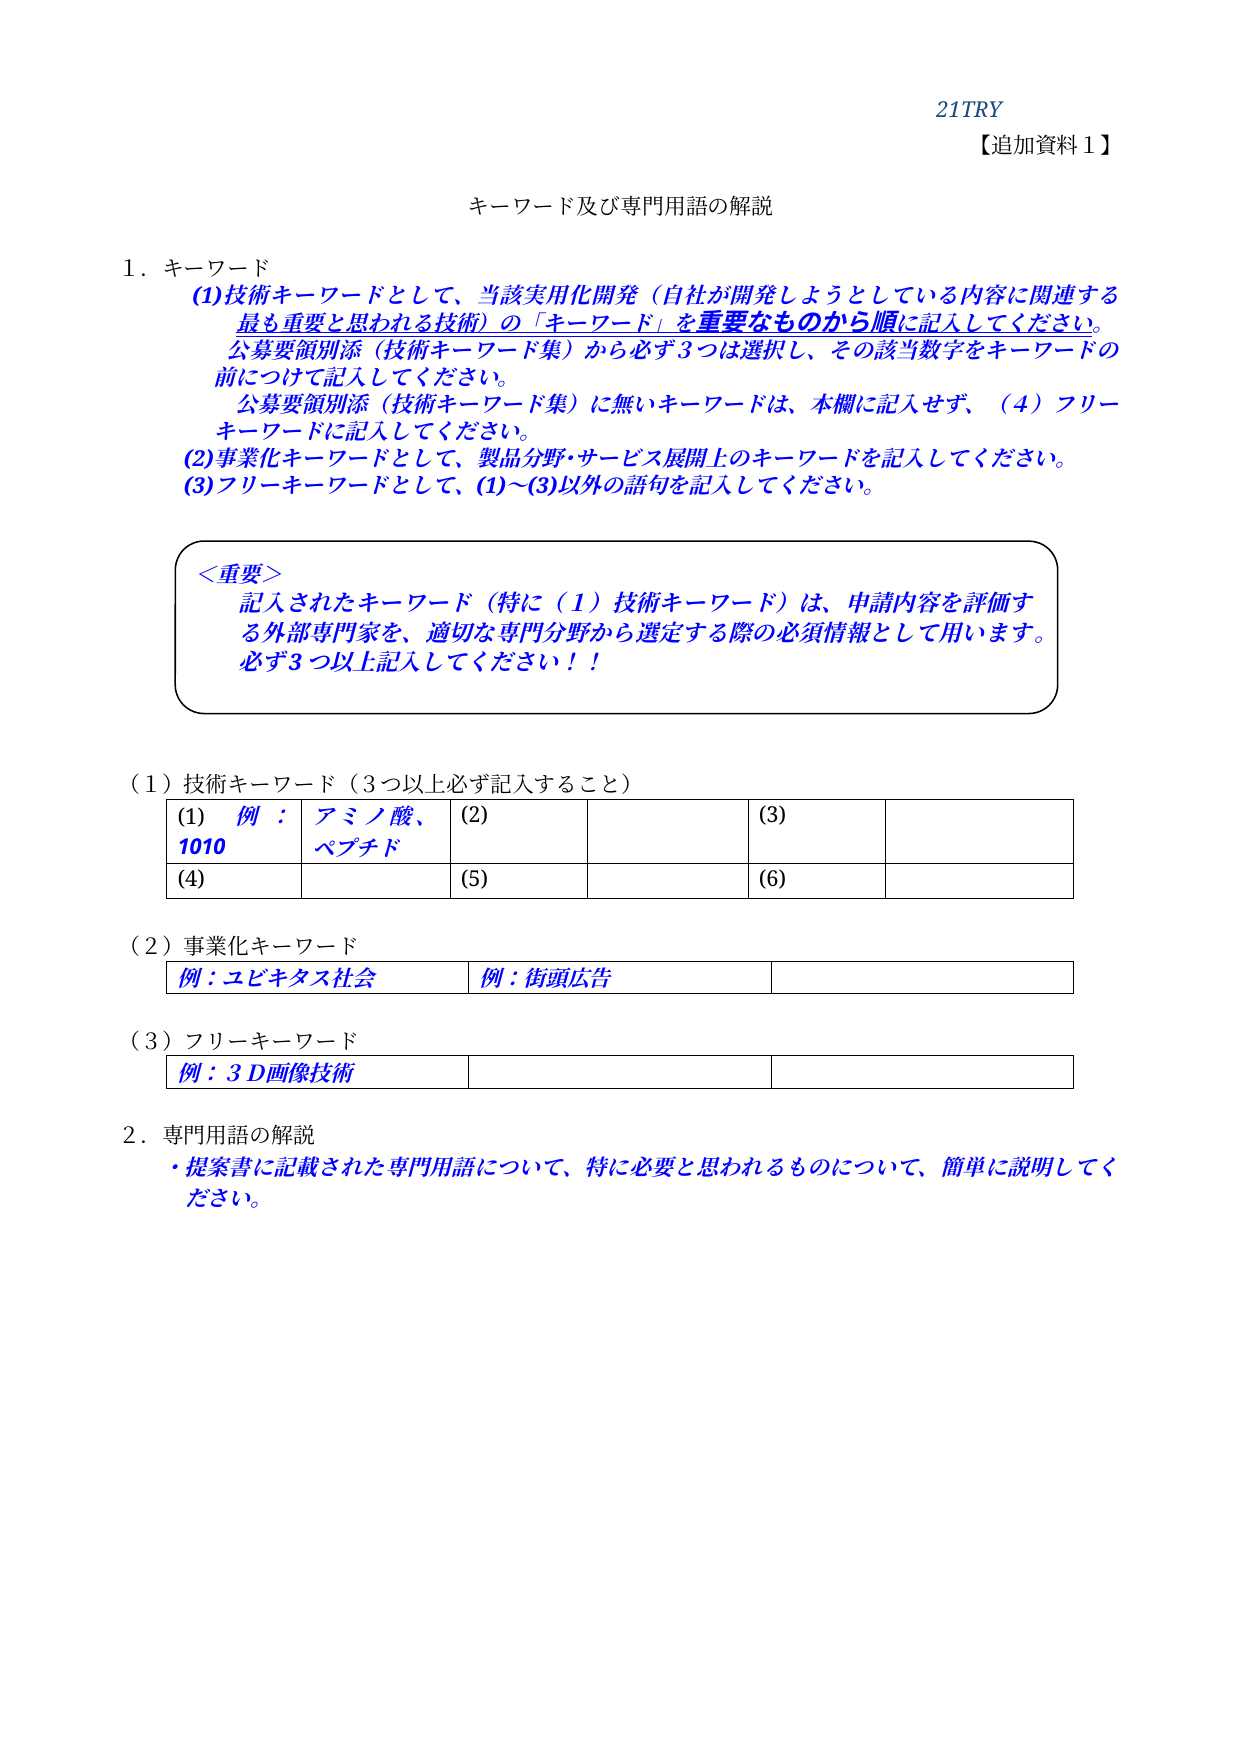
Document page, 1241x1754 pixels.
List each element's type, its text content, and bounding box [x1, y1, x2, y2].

text ２．専門用語の解説 [118, 1119, 1122, 1150]
table_cell [302, 864, 450, 898]
table_header アミノ酸、ペプチド [302, 800, 450, 862]
text １．キーワード [118, 251, 1122, 282]
table_header (3) [749, 800, 885, 862]
table_header [772, 962, 1073, 993]
table_header [469, 1056, 771, 1088]
table_cell (5) [451, 864, 587, 898]
table_header 例：街頭広告 [469, 962, 771, 993]
table_cell (4) [167, 864, 301, 898]
text 公募要領別添（技術キーワード集）から必ず３つは選択し、その該当数字をキーワードの前につけて記入してください。 [213, 336, 1122, 391]
text 【追加資料１】 [118, 128, 1122, 160]
table_cell [588, 864, 748, 898]
text ・提案書に記載された専門用語について、特に必要と思われるものについて、簡単に説明してください。 [162, 1150, 1122, 1213]
table_header 例：ユビキタス社会 [167, 962, 468, 993]
table_header 例：３Ｄ画像技術 [167, 1056, 468, 1088]
table_header (1) 例：1010 [167, 800, 301, 862]
table_cell [886, 864, 1073, 898]
table_header [588, 800, 748, 862]
text （１）技術キーワード（３つ以上必ず記入すること） [118, 767, 1122, 798]
text (3)フリーキーワードとして、(1)～(3)以外の語句を記入してください。 [184, 472, 1122, 499]
text （３）フリーキーワード [118, 1024, 1122, 1055]
table_header (2) [451, 800, 587, 862]
text （２）事業化キーワード [118, 929, 1122, 961]
table_header [886, 800, 1073, 862]
text (2)事業化キーワードとして、製品分野･サービス展開上のキーワードを記入してください。 [184, 445, 1122, 472]
table_cell (6) [749, 864, 885, 898]
text 公募要領別添（技術キーワード集）に無いキーワードは、本欄に記入せず、（４）フリーキーワードに記入してください。 [213, 391, 1122, 445]
text キーワード及び専門用語の解説 [118, 189, 1122, 221]
text (1)技術キーワードとして、当該実用化開発（自社が開発しようとしている内容に関連する 最も重要と思われる技術）の「キーワード」を重要なものから順に記入してください。 [192, 282, 1122, 336]
table_header [772, 1056, 1073, 1088]
